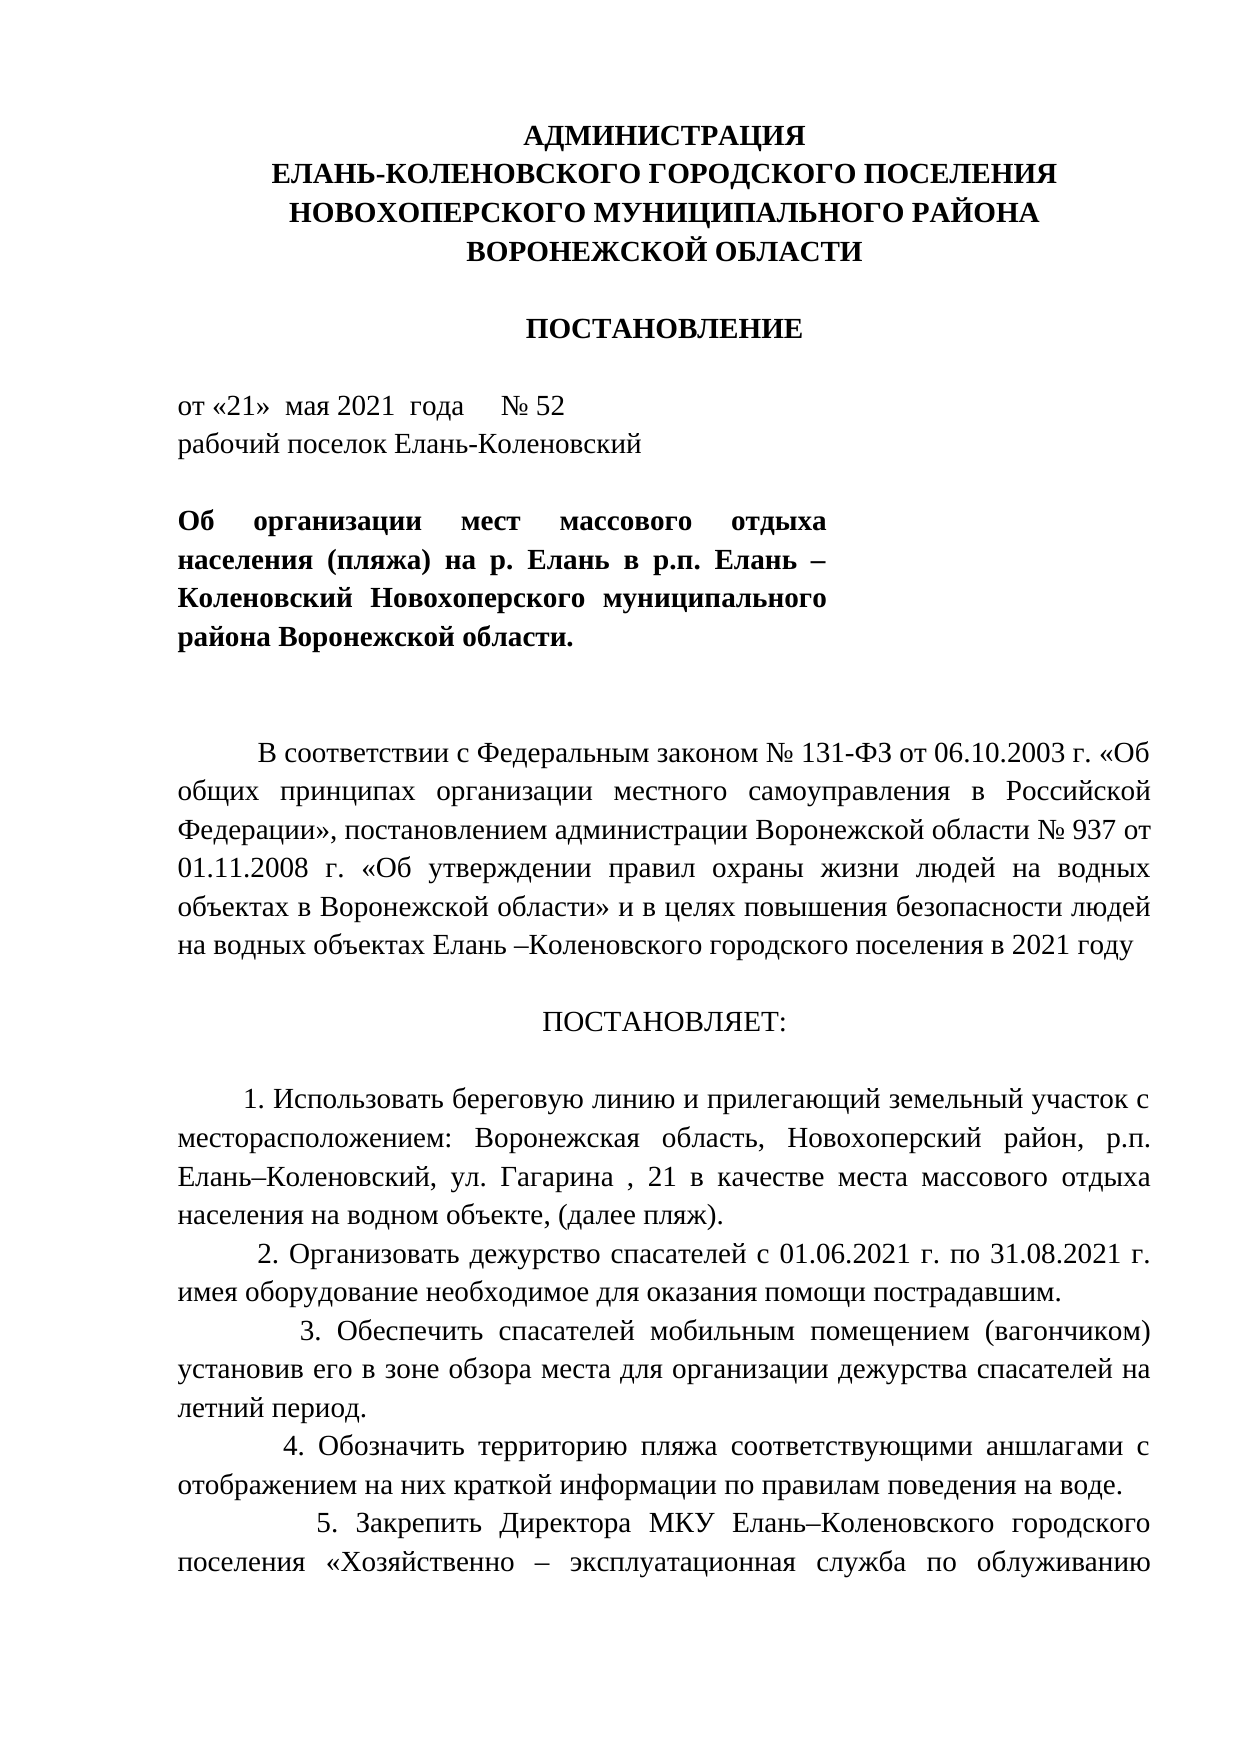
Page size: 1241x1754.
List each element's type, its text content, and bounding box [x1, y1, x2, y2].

text от «21» мая 2021 года № 52 [177, 388, 1152, 421]
text ЕЛАНЬ-КОЛЕНОВСКОГО ГОРОДСКОГО ПОСЕЛЕНИЯ [177, 157, 1152, 190]
text ВОРОНЕЖСКОЙ ОБЛАСТИ [177, 234, 1152, 267]
text рабочий поселок Елань-Коленовский [177, 426, 1152, 460]
text 2. Организовать дежурство спасателей с 01.06.2021 г. по 31.08.2021 г. имея оборудование необходимое для оказания помощи пострадавшим. [177, 1236, 1152, 1308]
text В соответствии с Федеральным законом № 131-ФЗ от 06.10.2003 г. «Об общих принципах организации местного самоуправления в Российской Федерации», постановлением администрации Воронежской области № 937 от 01.11.2008 г. «Об утверждении правил охраны жизни людей на водных объектах в Воронежской области» и в целях повышения безопасности людей на водных объектах Елань –Коленовского городского поселения в 2021 году [177, 735, 1152, 961]
text 1. Использовать береговую линию и прилегающий земельный участок с месторасположением: Воронежская область, Новохоперский район, р.п. Елань–Коленовский, ул. Гагарина , 21 в качестве места массового отдыха населения на водном объекте, (далее пляж). [177, 1082, 1152, 1231]
text АДМИНИСТРАЦИЯ [177, 118, 1152, 152]
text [177, 1506, 1152, 1578]
text ПОСТАНОВЛЕНИЕ [177, 311, 1152, 344]
text Об организации мест массового отдыха населения (пляжа) на р. Елань в р.п. Елань – Коленовский Новохоперского муниципального района Воронежской области. [177, 503, 827, 653]
text 4. Обозначить территорию пляжа соответствующими аншлагами с отображением на них краткой информации по правилам поведения на воде. [177, 1428, 1152, 1501]
text НОВОХОПЕРСКОГО МУНИЦИПАЛЬНОГО РАЙОНА [177, 195, 1152, 229]
text ПОСТАНОВЛЯЕТ: [177, 1004, 1152, 1038]
text 3. Обеспечить спасателей мобильным помещением (вагончиком) установив его в зоне обзора места для организации дежурства спасателей на летний период. [177, 1313, 1152, 1423]
